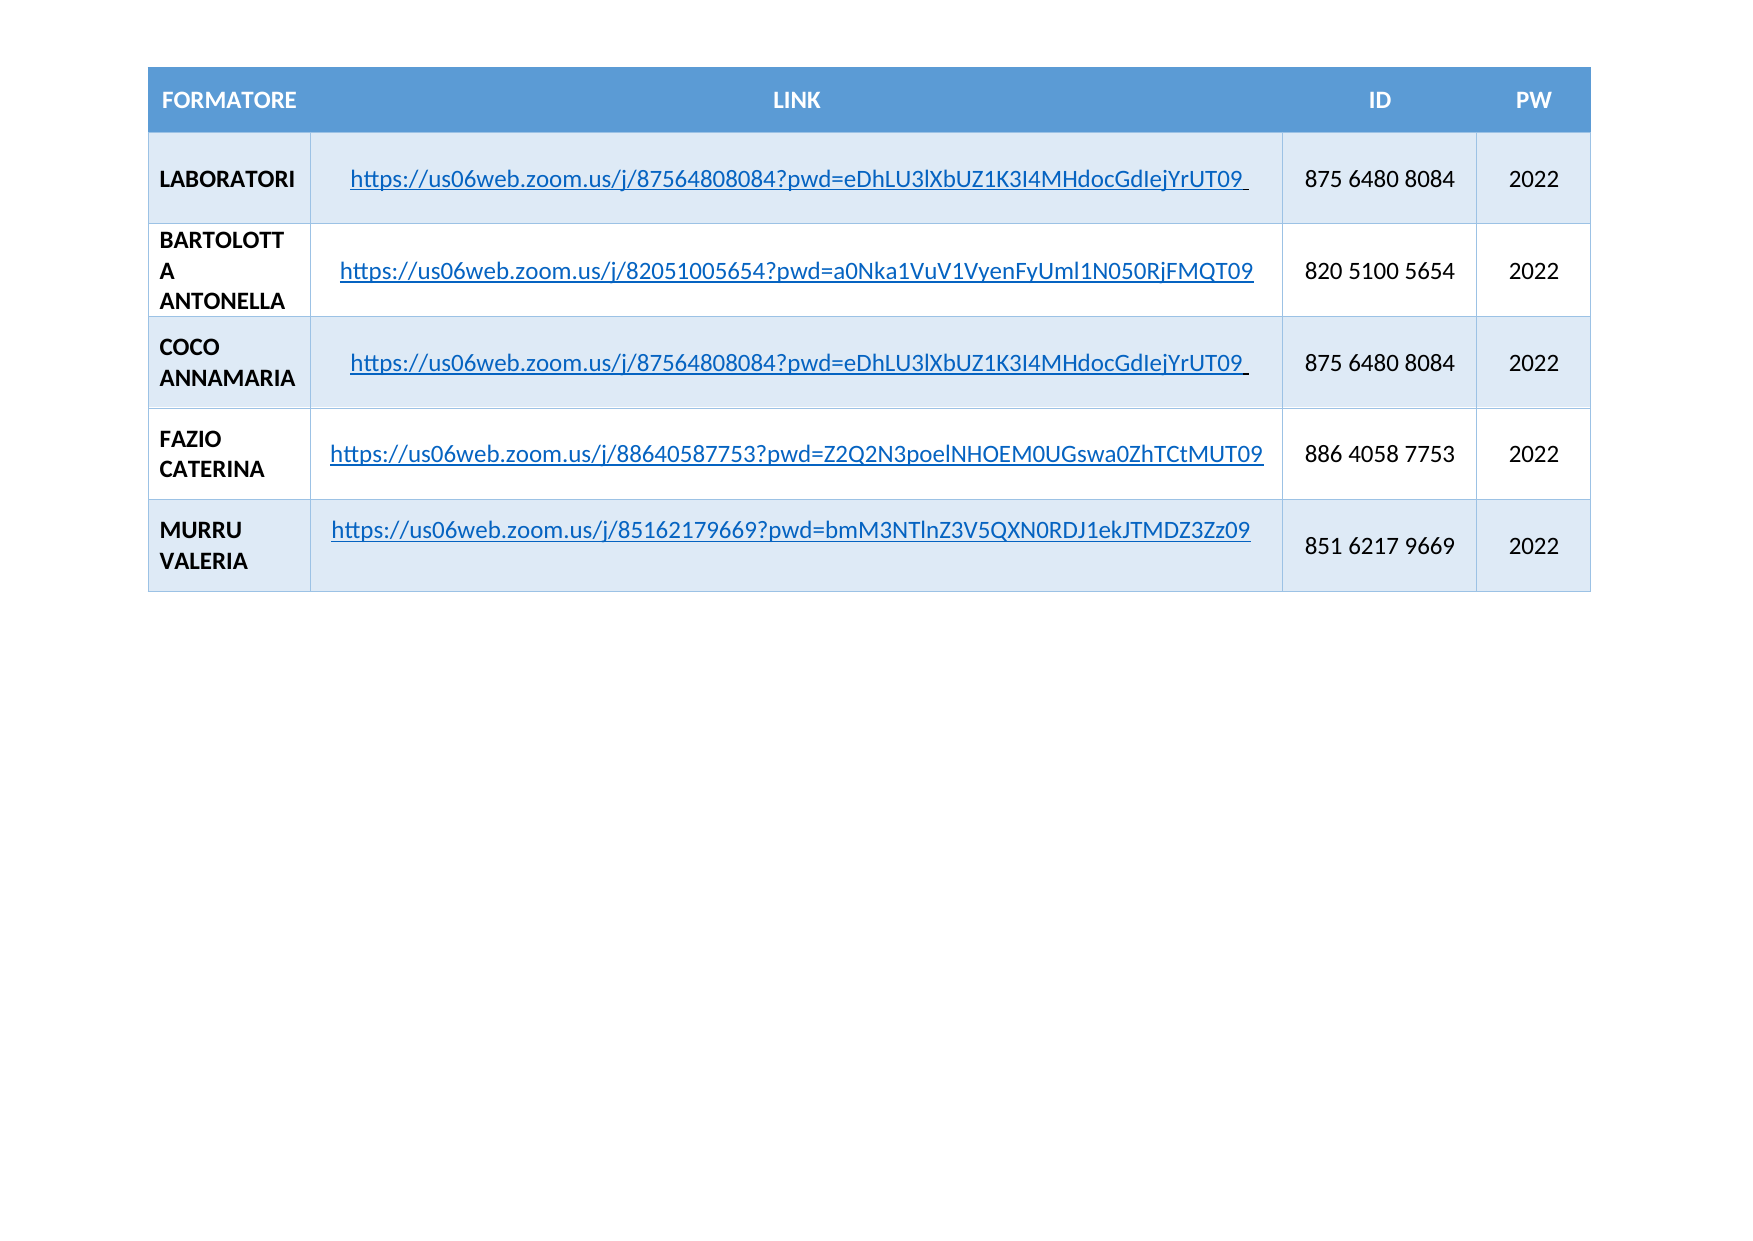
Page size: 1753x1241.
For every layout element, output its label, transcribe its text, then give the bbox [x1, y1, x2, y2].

table_cell 2022 [1477, 133, 1590, 223]
table_cell 820 5100 5654 [1283, 224, 1476, 316]
table_cell COCO ANNAMARIA [149, 317, 310, 407]
table_cell https://us06web.zoom.us/j/87564808084?pwd=eDhLU3lXbUZ1K3I4MHdocGdIejYrUT09 [311, 133, 1282, 223]
table_cell 2022 [1477, 409, 1590, 499]
table_cell https://us06web.zoom.us/j/82051005654?pwd=a0Nka1VuV1VyenFyUml1N050RjFMQT09 [311, 224, 1282, 316]
table_cell https://us06web.zoom.us/j/88640587753?pwd=Z2Q2N3poelNHOEM0UGswa0ZhTCtMUT09 [311, 409, 1282, 499]
table_cell 886 4058 7753 [1283, 409, 1476, 499]
table_cell 2022 [1477, 317, 1590, 407]
table_header ID [1283, 68, 1476, 132]
table_cell 875 6480 8084 [1283, 133, 1476, 223]
table_cell https://us06web.zoom.us/j/85162179669?pwd=bmM3NTlnZ3V5QXN0RDJ1ekJTMDZ3Zz09 [311, 500, 1282, 591]
table_cell LABORATORI [149, 133, 310, 223]
table_cell 2022 [1477, 224, 1590, 316]
table_cell 851 6217 9669 [1283, 500, 1476, 591]
table_cell BARTOLOTTA ANTONELLA [149, 224, 310, 316]
table_header LINK [311, 68, 1282, 132]
table_cell MURRU VALERIA [149, 500, 310, 591]
table_cell 2022 [1477, 500, 1590, 591]
table_cell 875 6480 8084 [1283, 317, 1476, 407]
table_header FORMATORE [149, 68, 310, 132]
table_cell FAZIO CATERINA [149, 409, 310, 499]
table_header PW [1477, 68, 1590, 132]
table_cell https://us06web.zoom.us/j/87564808084?pwd=eDhLU3lXbUZ1K3I4MHdocGdIejYrUT09 [311, 317, 1282, 407]
